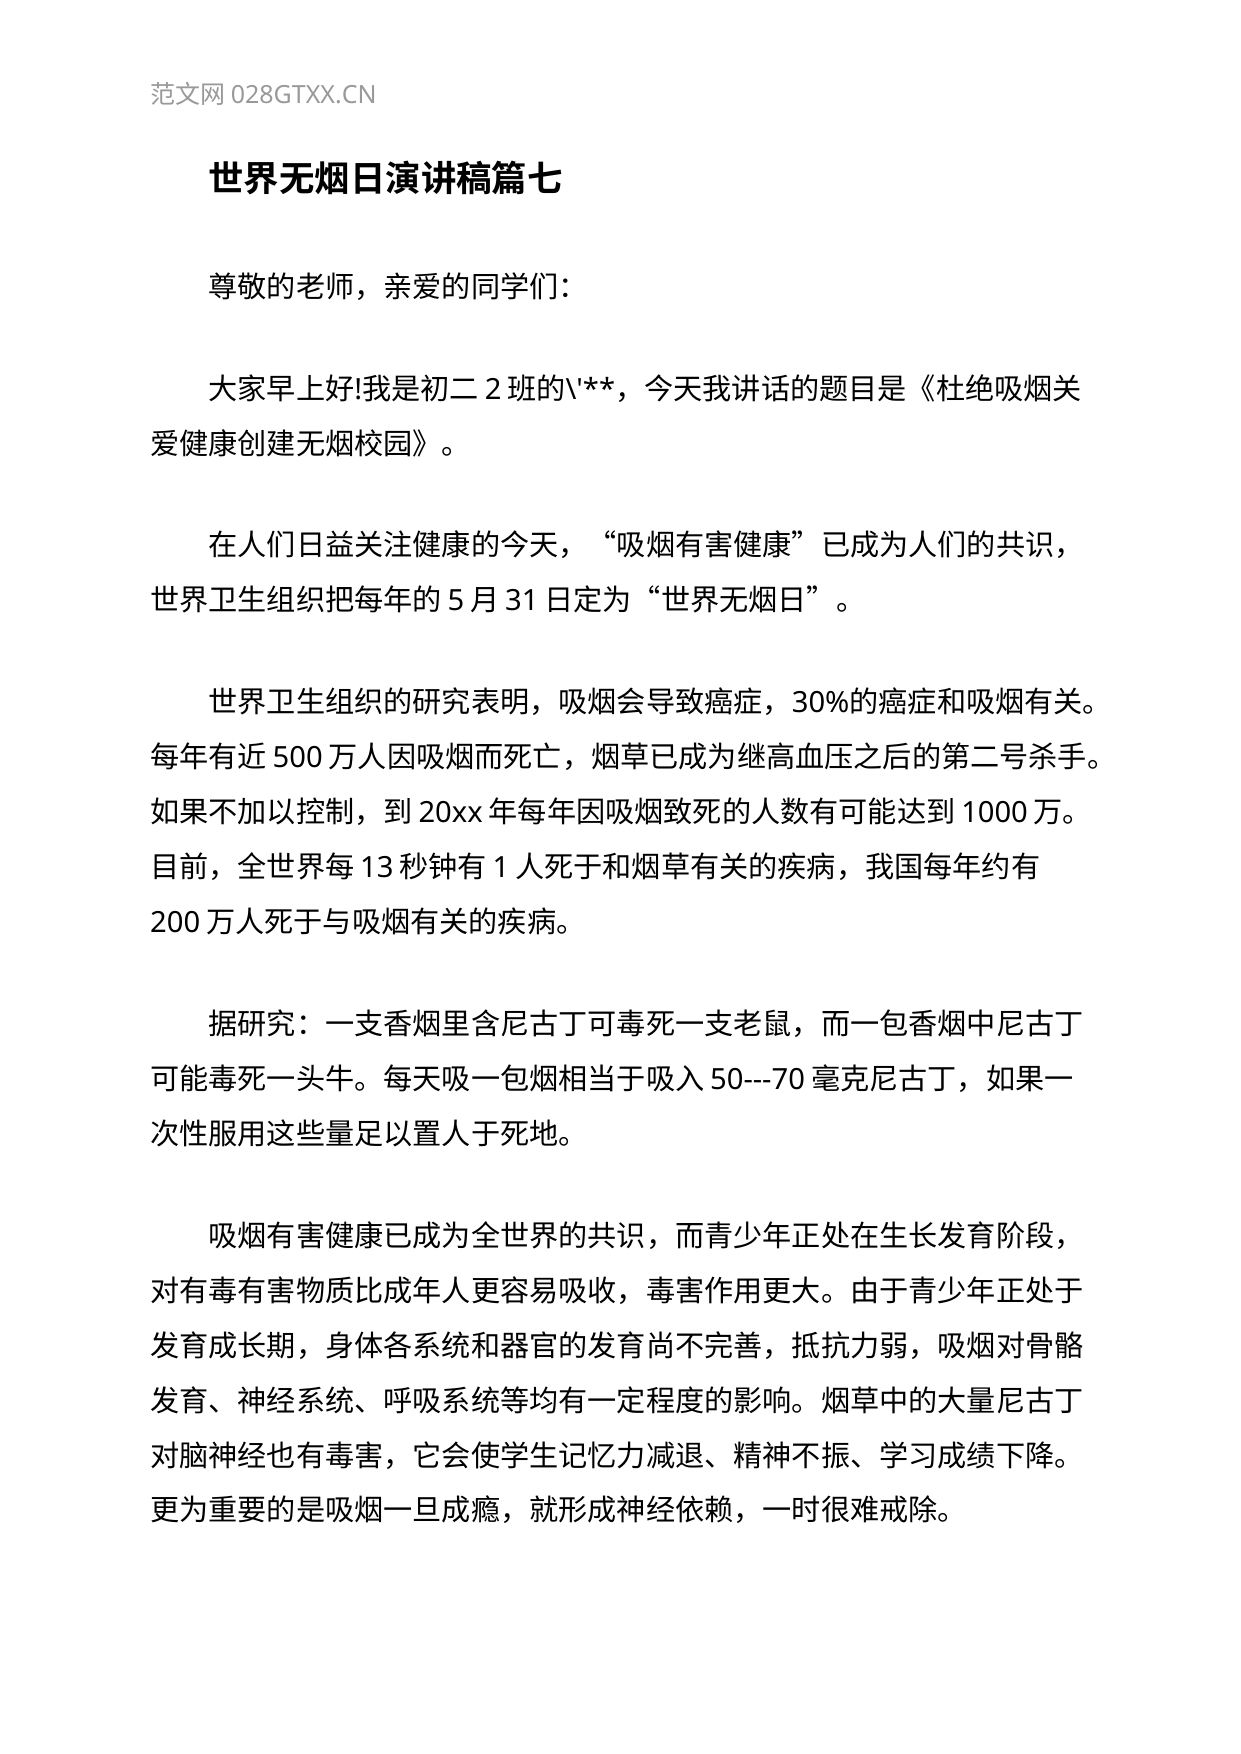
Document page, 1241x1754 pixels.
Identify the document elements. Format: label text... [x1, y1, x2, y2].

text 大家早上好!我是初二2班的\'**，今天我讲话的题目是《杜绝吸烟关爱健康创建无烟校园》。 [150, 365, 1090, 462]
text 据研究：一支香烟里含尼古丁可毒死一支老鼠，而一包香烟中尼古丁可能毒死一头牛。每天吸一包烟相当于吸入50---70毫克尼古丁，如果一次性服用这些量足以置人于死地。 [150, 1001, 1090, 1153]
text 吸烟有害健康已成为全世界的共识，而青少年正处在生长发育阶段，对有毒有害物质比成年人更容易吸收，毒害作用更大。由于青少年正处于发育成长期，身体各系统和器官的发育尚不完善，抵抗力弱，吸烟对骨骼发育、神经系统、呼吸系统等均有一定程度的影响。烟草中的大量尼古丁对脑神经也有毒害，它会使学生记忆力减退、精神不振、学习成绩下降。更为重要的是吸烟一旦成瘾，就形成神经依赖，一时很难戒除。 [150, 1212, 1090, 1529]
text 尊敬的老师，亲爱的同学们： [150, 263, 1090, 306]
text 世界无烟日演讲稿篇七 [150, 150, 1090, 201]
text 在人们日益关注健康的今天，“吸烟有害健康”已成为人们的共识，世界卫生组织把每年的5月31日定为“世界无烟日”。 [150, 522, 1090, 619]
text 世界卫生组织的研究表明，吸烟会导致癌症，30%的癌症和吸烟有关。每年有近500万人因吸烟而死亡，烟草已成为继高血压之后的第二号杀手。如果不加以控制，到20xx年每年因吸烟致死的人数有可能达到1000万。目前，全世界每13秒钟有1人死于和烟草有关的疾病，我国每年约有200万人死于与吸烟有关的疾病。 [150, 679, 1090, 941]
